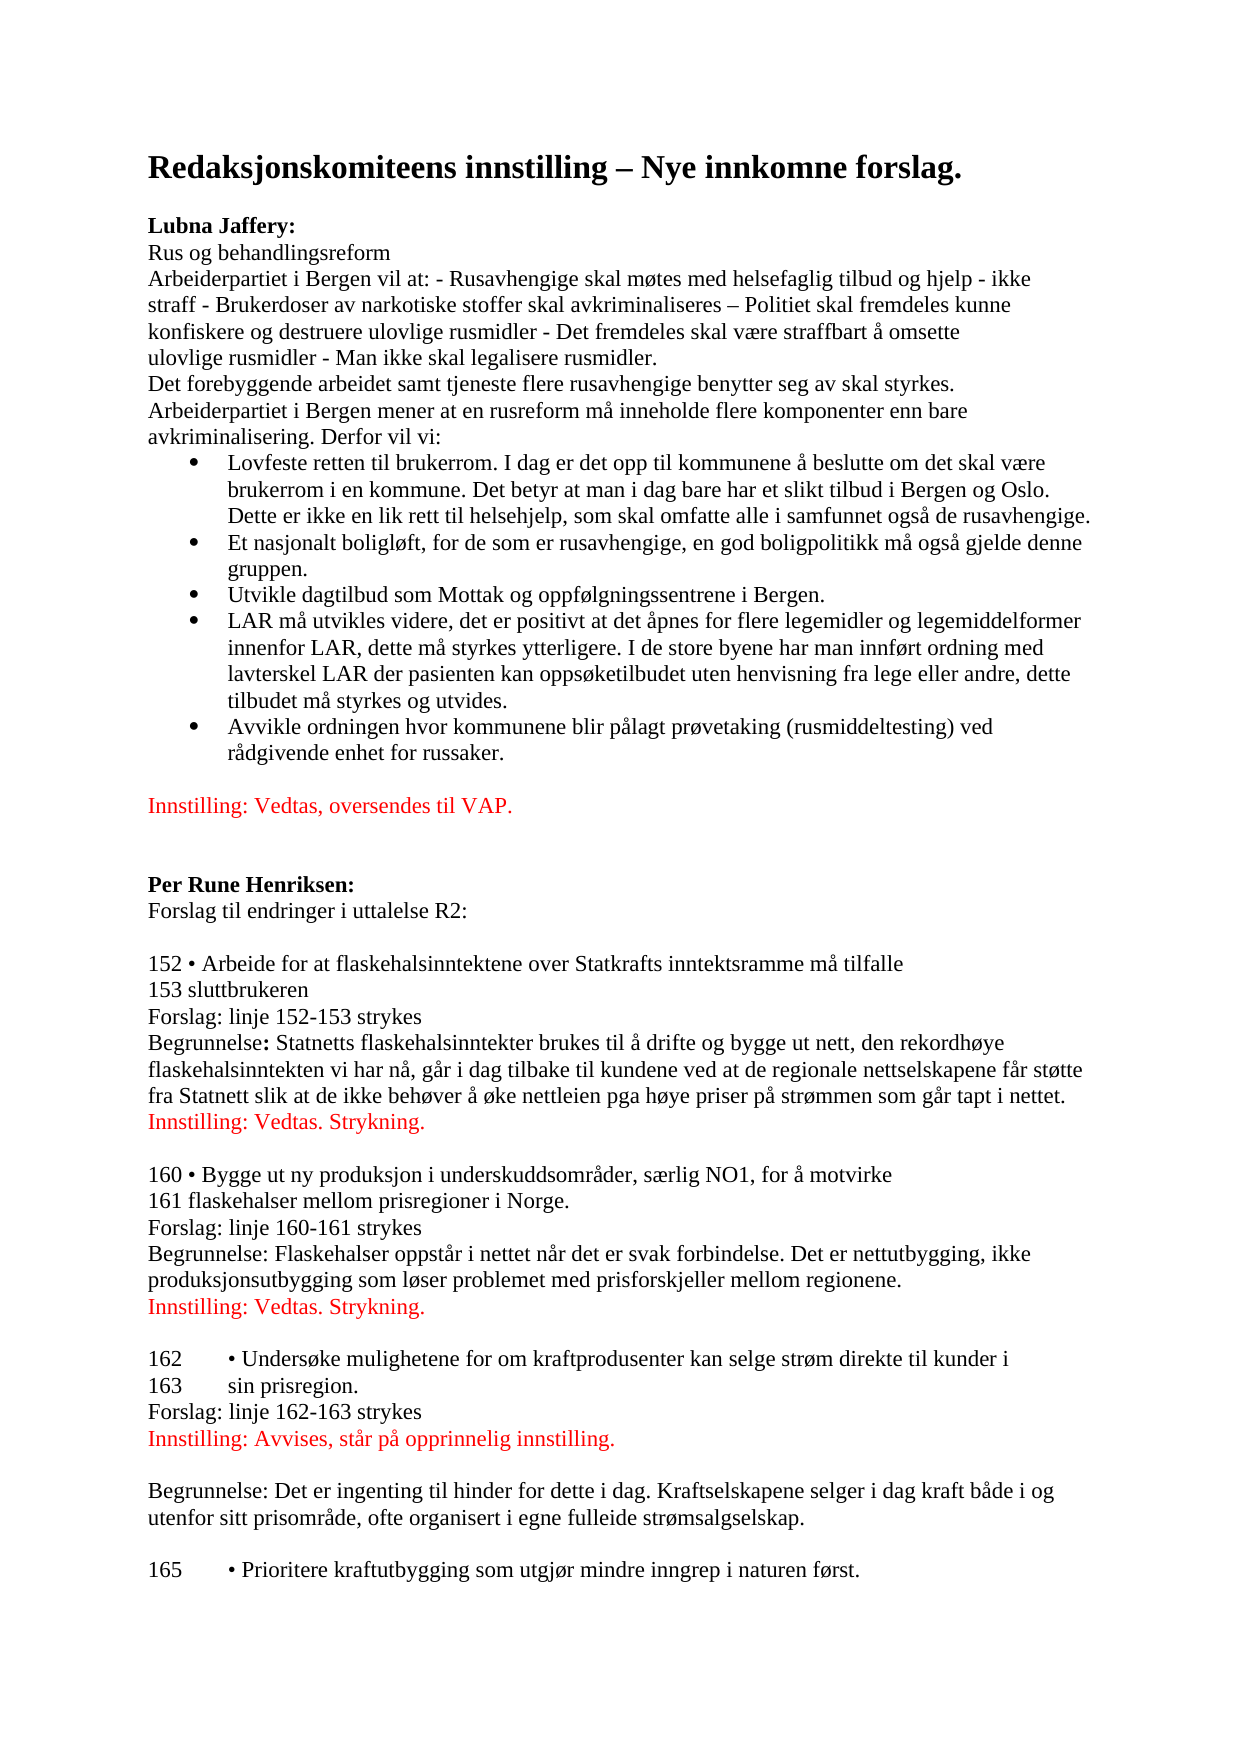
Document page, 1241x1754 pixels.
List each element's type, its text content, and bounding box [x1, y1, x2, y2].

text 152 • Arbeide for at flaskehalsinntektene over Statkrafts inntektsramme må tilfalle [148, 950, 1093, 977]
text Lubna Jaffery: [148, 212, 1093, 239]
text 165 • Prioritere kraftutbygging som utgjør mindre inngrep i naturen først. [148, 1556, 1093, 1583]
text Redaksjonskomiteens innstilling – Nye innkomne forslag. [148, 148, 1093, 186]
text Det forebyggende arbeidet samt tjeneste flere rusavhengige benytter seg av skal styrkes. Arbeiderpartiet i Bergen mener at en rusreform må inneholde flere komponenter enn bare avkriminalisering. Derfor vil vi: [148, 370, 1093, 449]
list LAR må utvikles videre, det er positivt at det åpnes for flere legemidler og legemiddelformer innenfor LAR, dette må styrkes ytterligere. I de store byene har man innført ordning med lavterskel LAR der pasienten kan oppsøketilbudet uten henvisning fra lege eller andre, dette tilbudet må styrkes og utvides. [190, 608, 1093, 713]
text Begrunnelse: Flaskehalser oppstår i nettet når det er svak forbindelse. Det er nettutbygging, ikke produksjonsutbygging som løser problemet med prisforskjeller mellom regionene. [148, 1240, 1093, 1293]
text Innstilling: Avvises, står på opprinnelig innstilling. [148, 1424, 1093, 1451]
text Begrunnelse: Statnetts flaskehalsinntekter brukes til å drifte og bygge ut nett, den rekordhøye flaskehalsinntekten vi har nå, går i dag tilbake til kundene ved at de regionale nettselskapene får støtte fra Statnett slik at de ikke behøver å øke nettleien pga høye priser på strømmen som går tapt i nettet. [148, 1029, 1093, 1108]
text Rus og behandlingsreform [148, 239, 1093, 265]
text Begrunnelse: Det er ingenting til hinder for dette i dag. Kraftselskapene selger i dag kraft både i og utenfor sitt prisområde, ofte organisert i egne fulleide strømsalgselskap. [148, 1477, 1093, 1530]
text ulovlige rusmidler - Man ikke skal legalisere rusmidler. [148, 344, 1093, 370]
text Innstilling: Vedtas. Strykning. [148, 1108, 1093, 1135]
text 161 flaskehalser mellom prisregioner i Norge. [148, 1187, 1093, 1214]
text straff - Brukerdoser av narkotiske stoffer skal avkriminaliseres – Politiet skal fremdeles kunne [148, 291, 1093, 318]
list Utvikle dagtilbud som Mottak og oppfølgningssentrene i Bergen. [190, 581, 1093, 608]
text 163 sin prisregion. [148, 1372, 1093, 1398]
text Arbeiderpartiet i Bergen vil at: - Rusavhengige skal møtes med helsefaglig tilbud og hjelp - ikke [148, 265, 1093, 291]
text Forslag: linje 152-153 strykes [148, 1003, 1093, 1029]
text Forslag: linje 160-161 strykes [148, 1214, 1093, 1240]
text Innstilling: Vedtas, oversendes til VAP. [148, 792, 1093, 818]
list Lovfeste retten til brukerrom. I dag er det opp til kommunene å beslutte om det skal være brukerrom i en kommune. Det betyr at man i dag bare har et slikt tilbud i Bergen og Oslo. Dette er ikke en lik rett til helsehjelp, som skal omfatte alle i samfunnet også de rusavhengige. [190, 449, 1093, 528]
text 153 sluttbrukeren [148, 977, 1093, 1003]
text 160 • Bygge ut ny produksjon i underskuddsområder, særlig NO1, for å motvirke [148, 1161, 1093, 1187]
text Forslag til endringer i uttalelse R2: [148, 897, 1093, 924]
text Forslag: linje 162-163 strykes [148, 1398, 1093, 1424]
text konfiskere og destruere ulovlige rusmidler - Det fremdeles skal være straffbart å omsette [148, 318, 1093, 344]
text 162 • Undersøke mulighetene for om kraftprodusenter kan selge strøm direkte til kunder i [148, 1346, 1093, 1372]
text Per Rune Henriksen: [148, 871, 1093, 897]
text Innstilling: Vedtas. Strykning. [148, 1293, 1093, 1319]
list Avvikle ordningen hvor kommunene blir pålagt prøvetaking (rusmiddeltesting) ved rådgivende enhet for russaker. [190, 713, 1093, 766]
list Et nasjonalt boligløft, for de som er rusavhengige, en god boligpolitikk må også gjelde denne gruppen. [190, 528, 1093, 581]
